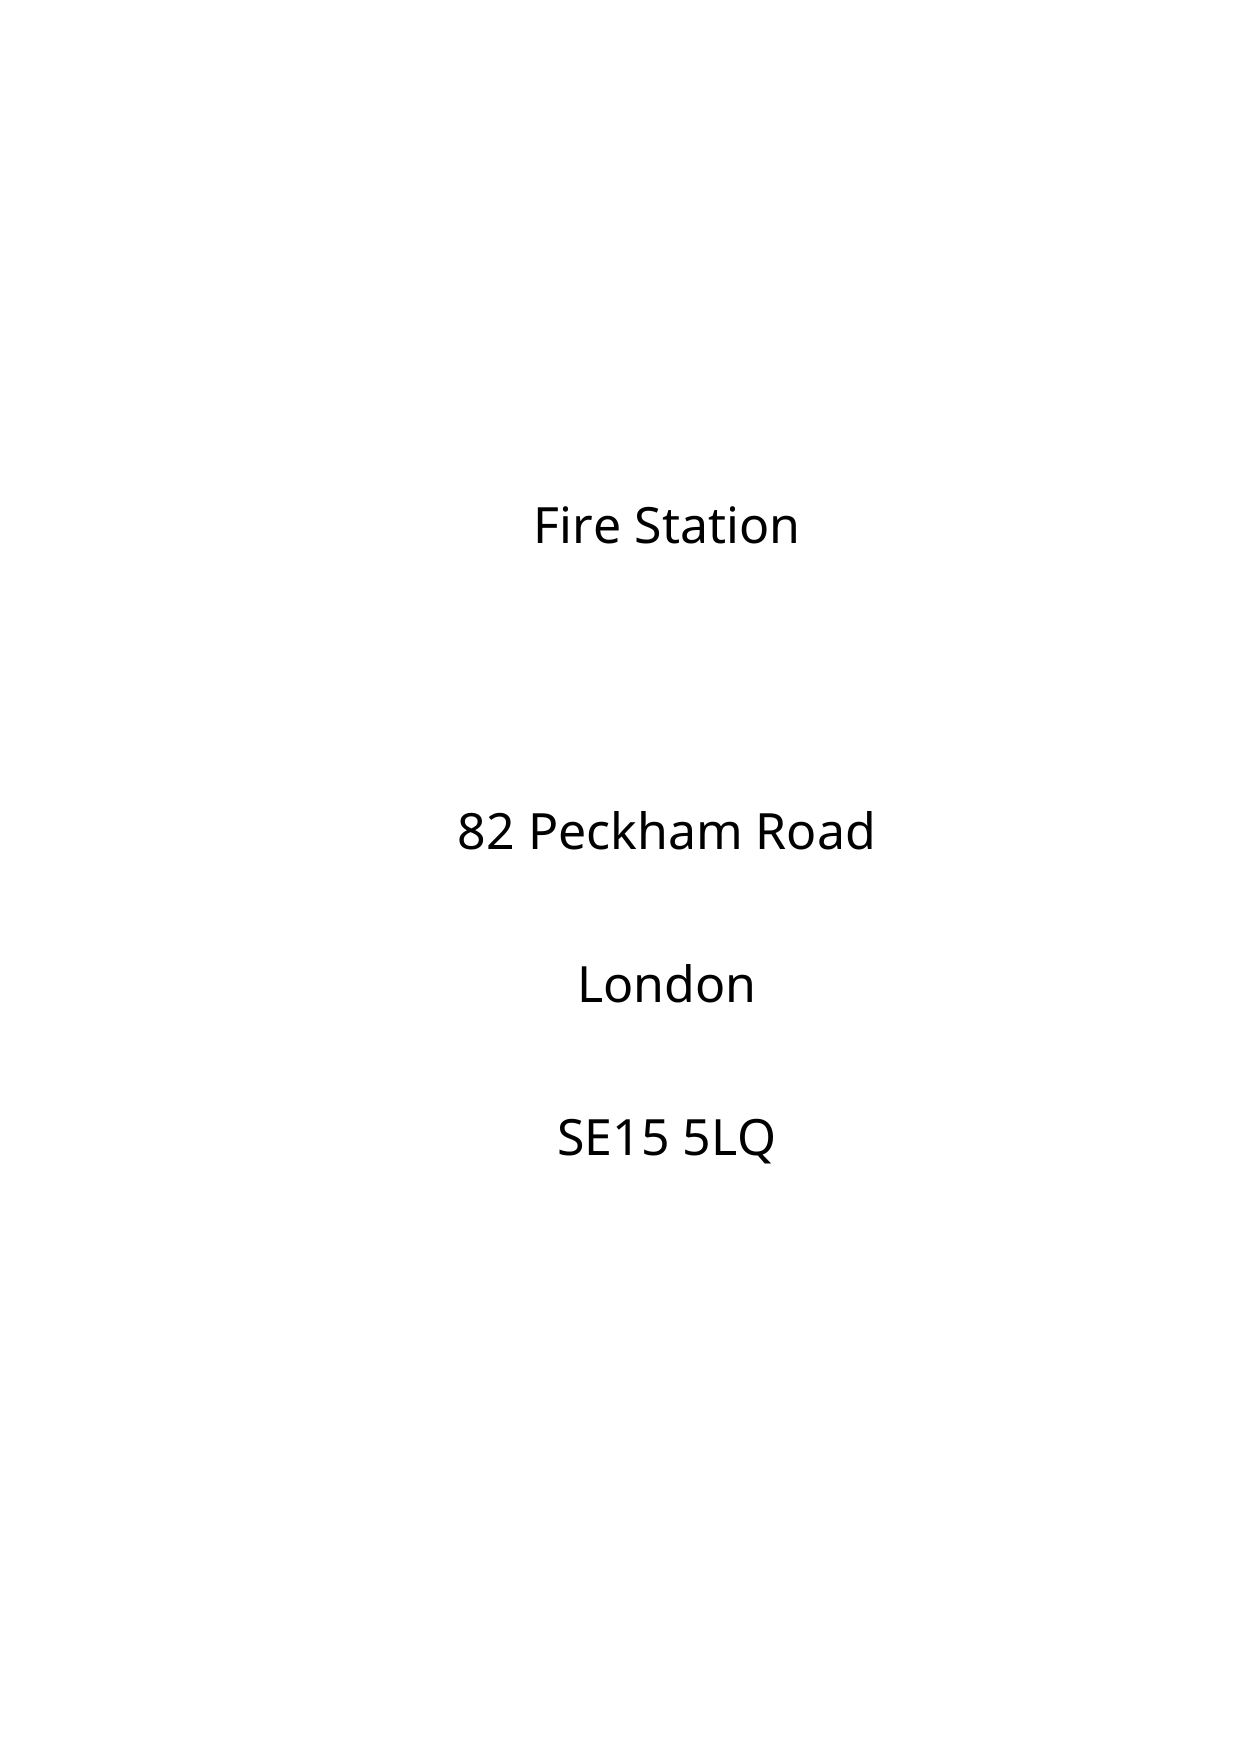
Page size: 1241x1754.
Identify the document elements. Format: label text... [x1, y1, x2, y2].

text 82 Peckham Road [209, 796, 1124, 864]
text London [209, 948, 1124, 1017]
text SE15 5LQ [209, 1101, 1124, 1169]
text Fire Station [209, 490, 1124, 558]
